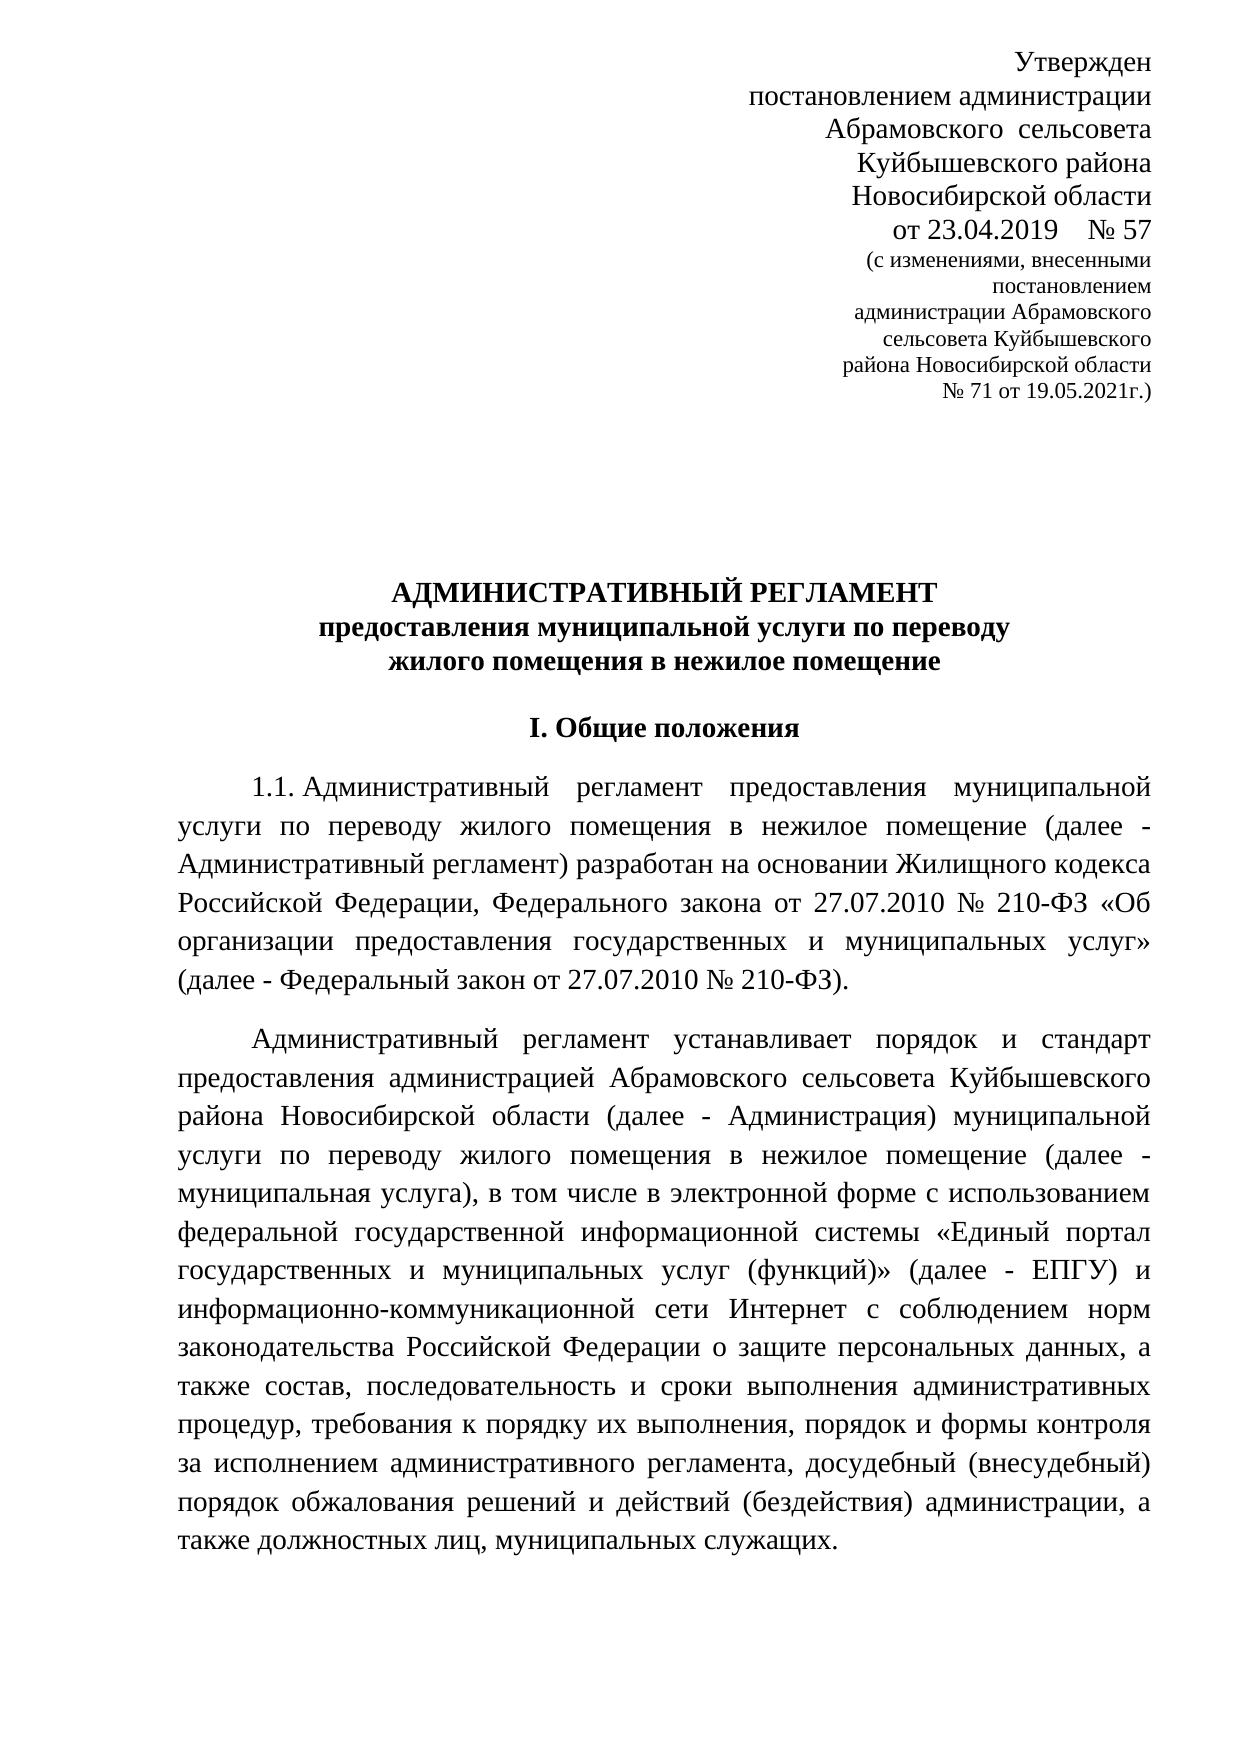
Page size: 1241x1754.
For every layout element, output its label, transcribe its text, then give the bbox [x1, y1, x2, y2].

text (с изменениями, внесенными [177, 246, 1152, 272]
text района Новосибирской области [177, 351, 1152, 377]
text Утвержден [177, 44, 1152, 78]
text жилого помещения в нежилое помещение [177, 643, 1152, 676]
text 1.1. Административный регламент предоставления муниципальной услуги по переводу жилого помещения в нежилое помещение (далее - Административный регламент) разработан на основании Жилищного кодекса Российской Федерации, Федерального закона от 27.07.2010 № 210-ФЗ «Об организации предоставления государственных и муниципальных услуг» (далее - Федеральный закон от 27.07.2010 № 210-ФЗ). [177, 769, 1152, 995]
text Административный регламент устанавливает порядок и стандарт предоставления администрацией Абрамовского сельсовета Куйбышевского района Новосибирской области (далее - Администрация) муниципальной услуги по переводу жилого помещения в нежилое помещение (далее - муниципальная услуга), в том числе в электронной форме с использованием федеральной государственной информационной системы «Единый портал государственных и муниципальных услуг (функций)» (далее - ЕПГУ) и информационно-коммуникационной сети Интернет с соблюдением норм законодательства Российской Федерации о защите персональных данных, а также состав, последовательность и сроки выполнения административных процедур, требования к порядку их выполнения, порядок и формы контроля за исполнением административного регламента, досудебный (внесудебный) порядок обжалования решений и действий (бездействия) администрации, а также должностных лиц, муниципальных служащих. [177, 1021, 1152, 1556]
text администрации Абрамовского [177, 298, 1152, 325]
text сельсовета Куйбышевского [177, 325, 1152, 351]
text постановлением [177, 272, 1152, 298]
text постановлением администрации [177, 78, 1152, 111]
text Куйбышевского района Новосибирской области [177, 145, 1152, 212]
text предоставления муниципальной услуги по переводу [177, 609, 1152, 643]
text Абрамовского сельсовета [177, 111, 1152, 145]
text I. Общие положения [274, 710, 1152, 743]
text № 71 от 19.05.2021г.) [177, 377, 1152, 404]
text от 23.04.2019 № 57 [177, 212, 1152, 246]
text АДМИНИСТРАТИВНЫЙ РЕГЛАМЕНТ [177, 576, 1152, 609]
